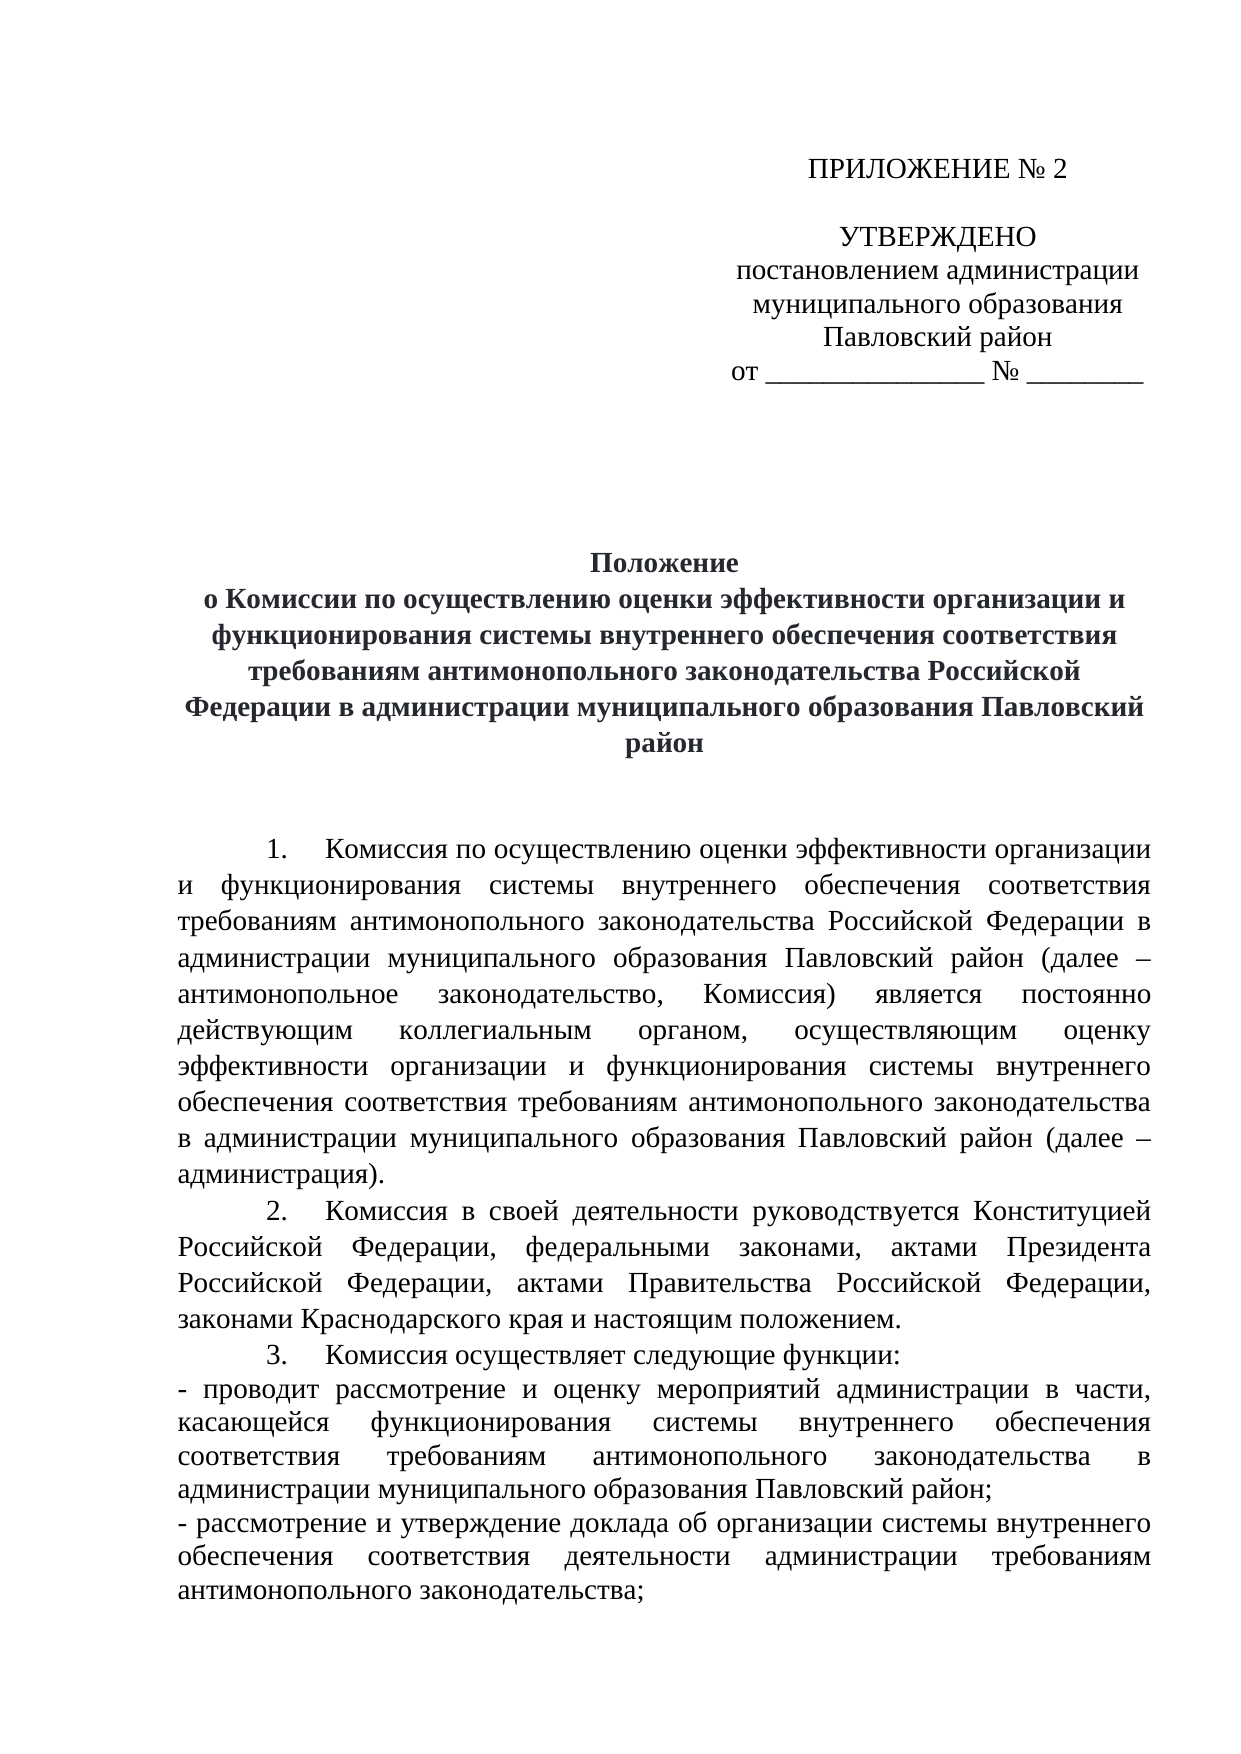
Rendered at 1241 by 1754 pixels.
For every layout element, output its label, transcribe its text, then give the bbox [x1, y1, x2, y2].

text муниципального образования [723, 286, 1152, 319]
text УТВЕРЖДЕНО [723, 219, 1152, 252]
text от _______________ № ________ [723, 353, 1152, 386]
list Комиссия в своей деятельности руководствуется Конституцией Российской Федерации, федеральными законами, актами Президента Российской Федерации, актами Правительства Российской Федерации, законами Краснодарского края и настоящим положением. [177, 1193, 1152, 1335]
text ПРИЛОЖЕНИЕ № 2 [723, 152, 1152, 185]
text Павловский район [723, 319, 1152, 353]
text - проводит рассмотрение и оценку мероприятий администрации в части, касающейся функционирования системы внутреннего обеспечения соответствия требованиям антимонопольного законодательства в администрации муниципального образования Павловский район; [177, 1371, 1152, 1505]
list Комиссия по осуществлению оценки эффективности организации и функционирования системы внутреннего обеспечения соответствия требованиям антимонопольного законодательства Российской Федерации в администрации муниципального образования Павловский район (далее –антимонопольное законодательство, Комиссия) является постоянно действующим коллегиальным органом, осуществляющим оценку эффективности организации и функционирования системы внутреннего обеспечения соответствия требованиям антимонопольного законодательства в администрации муниципального образования Павловский район (далее – администрация). [177, 831, 1152, 1190]
list Комиссия осуществляет следующие функции: [177, 1337, 1152, 1371]
text Положение о Комиссии по осуществлению оценки эффективности организации и функционирования системы внутреннего обеспечения соответствия требованиям антимонопольного законодательства Российской Федерации в администрации муниципального образования Павловский район [177, 545, 1152, 759]
text - рассмотрение и утверждение доклада об организации системы внутреннего обеспечения соответствия деятельности администрации требованиям антимонопольного законодательства; [177, 1505, 1152, 1606]
text постановлением администрации [723, 252, 1152, 286]
